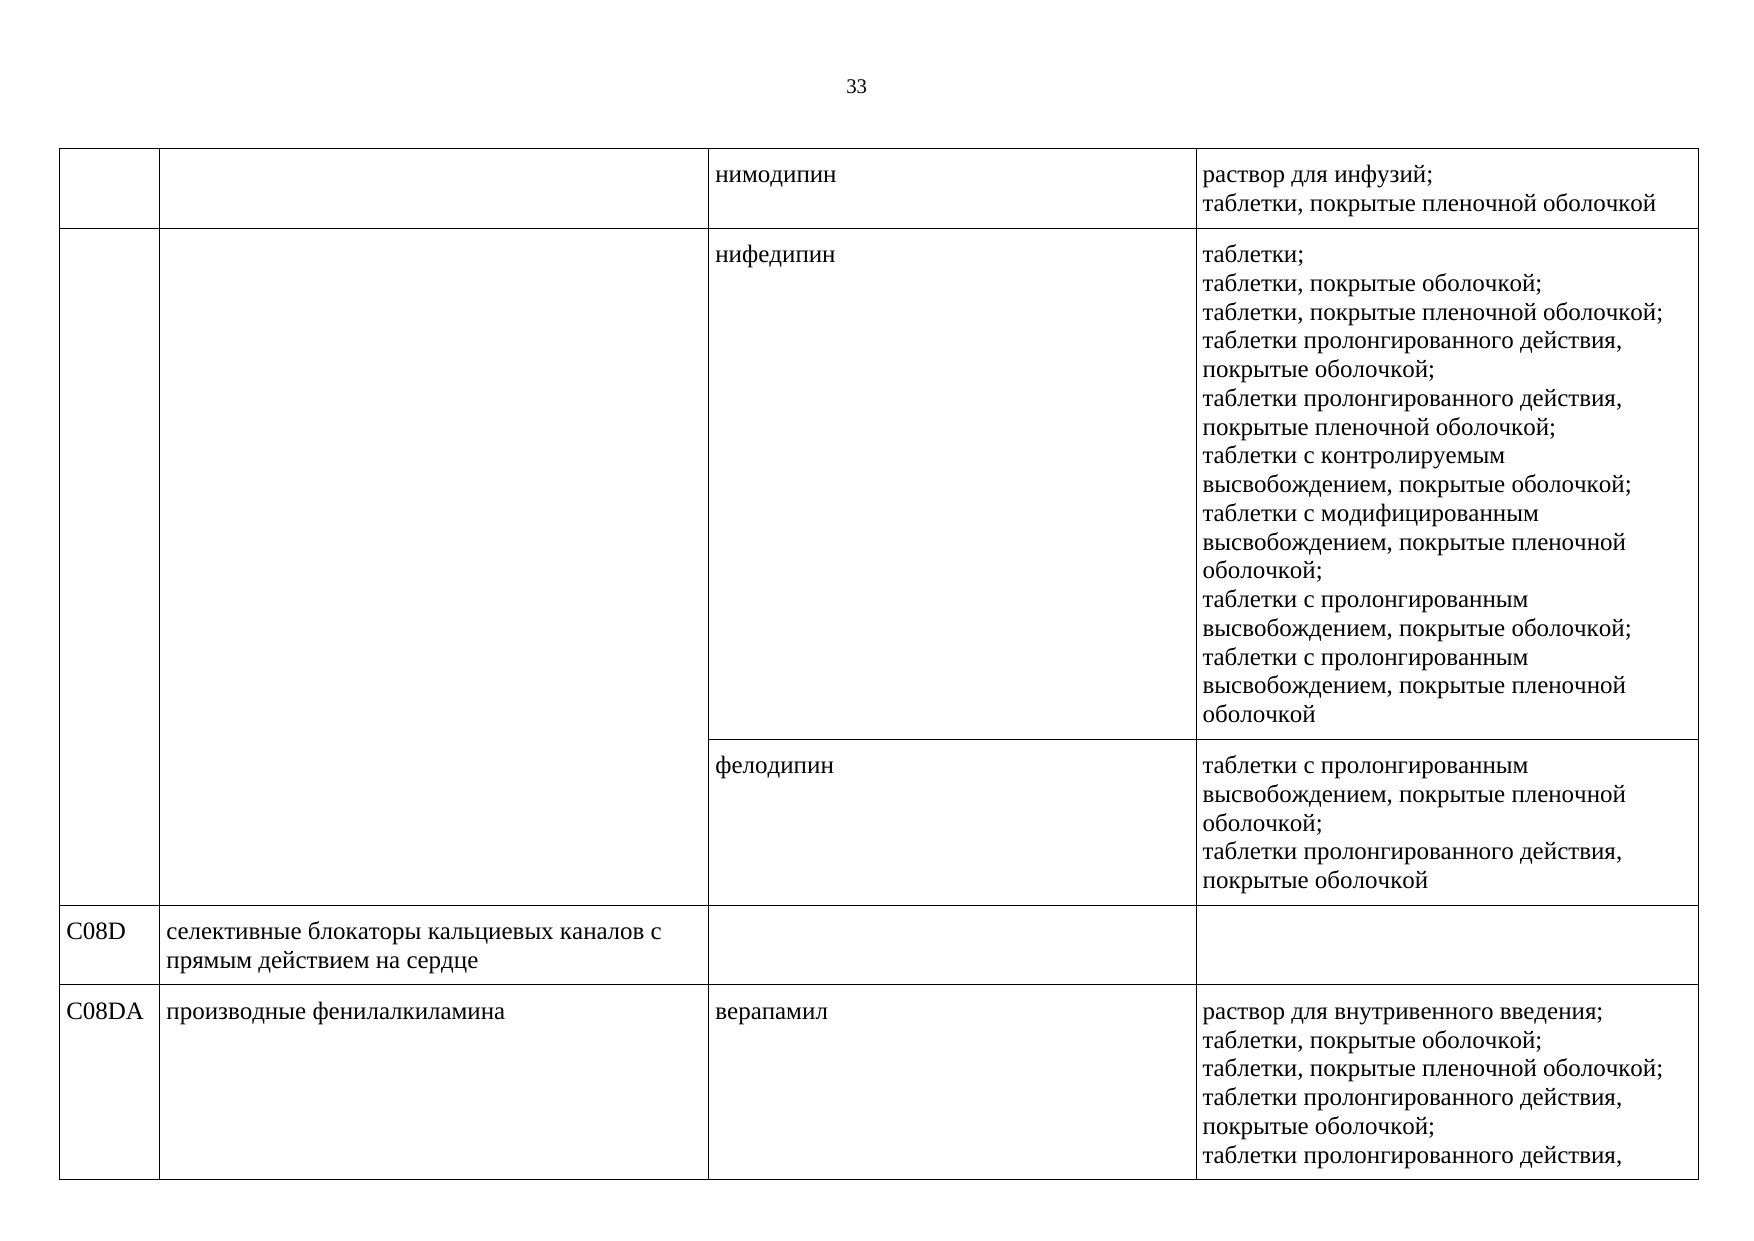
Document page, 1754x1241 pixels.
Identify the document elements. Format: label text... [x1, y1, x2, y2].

table_cell C08DA [60, 985, 159, 1179]
table_cell нимодипин [709, 149, 1196, 227]
table_cell таблетки; таблетки, покрытые оболочкой; таблетки, покрытые пленочной оболочкой; таблетки пролонгированного действия, покрытые оболочкой; таблетки пролонгированного действия, покрытые пленочной оболочкой; таблетки с контролируемым высвобождением, покрытые оболочкой; таблетки с модифицированным высвобождением, покрытые пленочной оболочкой; таблетки с пролонгированным высвобождением, покрытые оболочкой; таблетки с пролонгированным высвобождением, покрытые пленочной оболочкой [1197, 229, 1698, 738]
table_cell нифедипин [709, 229, 1196, 738]
table_cell раствор для инфузий; таблетки, покрытые пленочной оболочкой [1197, 149, 1698, 227]
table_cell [160, 985, 708, 1179]
table_cell C08D [60, 906, 159, 984]
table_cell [1197, 985, 1698, 1179]
table_cell [60, 229, 159, 904]
table_cell верапамил [709, 985, 1196, 1179]
table_cell [709, 906, 1196, 984]
table_cell фелодипин [709, 740, 1196, 904]
table_cell [1197, 906, 1698, 984]
table_cell таблетки с пролонгированным высвобождением, покрытые пленочной оболочкой; таблетки пролонгированного действия, покрытые оболочкой [1197, 740, 1698, 904]
table_cell [160, 229, 708, 904]
table_cell селективные блокаторы кальциевых каналов с прямым действием на сердце [160, 906, 708, 984]
